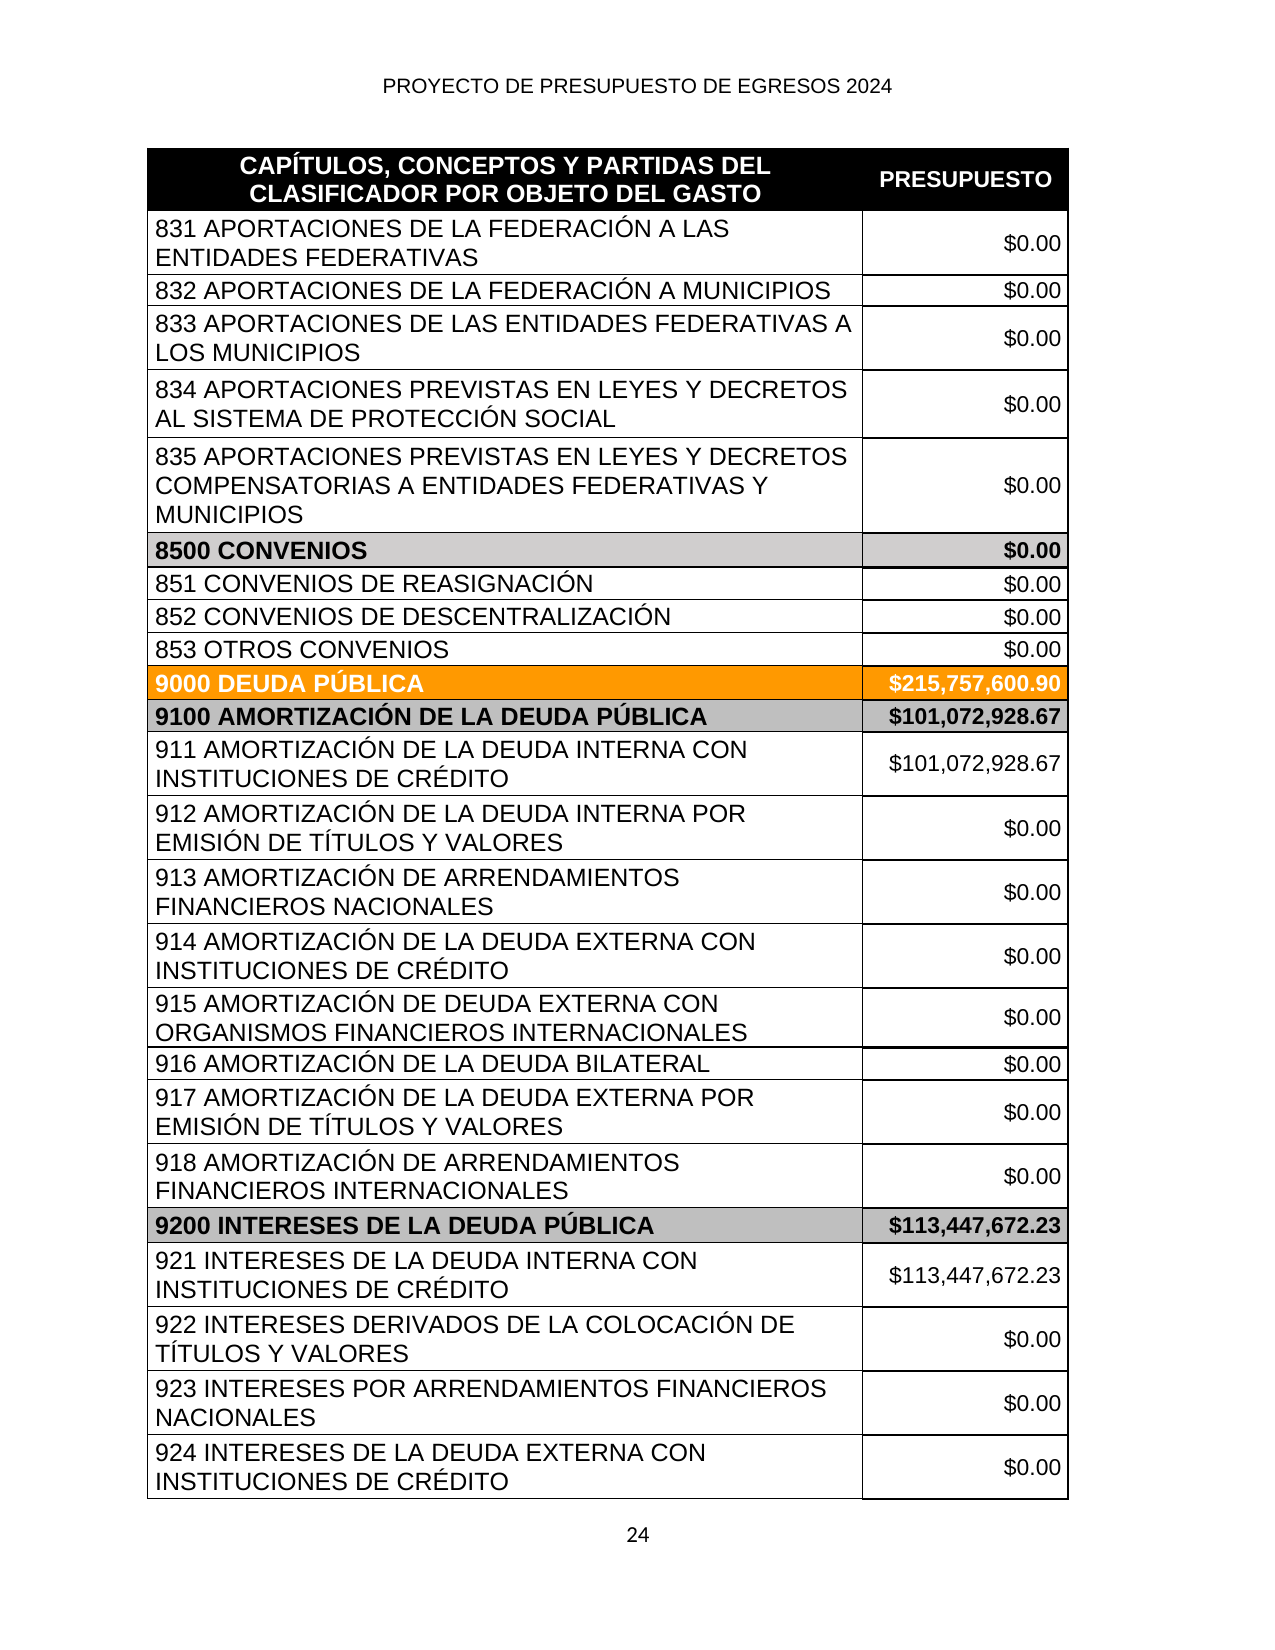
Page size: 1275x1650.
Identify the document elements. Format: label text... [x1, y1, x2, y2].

table_cell $0.00 [863, 1372, 1067, 1434]
table_cell 918 AMORTIZACIÓN DE ARRENDAMIENTOS FINANCIEROS INTERNACIONALES [148, 1144, 862, 1207]
table_cell $0.00 [863, 1308, 1067, 1370]
table_cell $0.00 [863, 601, 1067, 632]
table_cell 9100 AMORTIZACIÓN DE LA DEUDA PÚBLICA [148, 700, 862, 731]
table_cell $0.00 [863, 307, 1067, 369]
table_cell $0.00 [863, 276, 1067, 305]
table_header CAPÍTULOS, CONCEPTOS Y PARTIDAS DEL CLASIFICADOR POR OBJETO DEL GASTO [148, 149, 862, 210]
table_cell 851 CONVENIOS DE REASIGNACIÓN [148, 568, 862, 599]
table_cell 8500 CONVENIOS [148, 533, 862, 566]
table_cell $0.00 [863, 534, 1067, 566]
table_cell 921 INTERESES DE LA DEUDA INTERNA CON INSTITUCIONES DE CRÉDITO [148, 1243, 862, 1306]
table_cell $0.00 [863, 569, 1067, 599]
table_cell 834 APORTACIONES PREVISTAS EN LEYES Y DECRETOS AL SISTEMA DE PROTECCIÓN SOCIAL [148, 370, 862, 437]
table_cell 911 AMORTIZACIÓN DE LA DEUDA INTERNA CON INSTITUCIONES DE CRÉDITO [148, 732, 862, 794]
table_cell 916 AMORTIZACIÓN DE LA DEUDA BILATERAL [148, 1048, 862, 1079]
table_cell 912 AMORTIZACIÓN DE LA DEUDA INTERNA POR EMISIÓN DE TÍTULOS Y VALORES [148, 796, 862, 859]
table_cell $0.00 [863, 211, 1067, 274]
table_cell $0.00 [863, 1081, 1067, 1143]
table_cell 833 APORTACIONES DE LAS ENTIDADES FEDERATIVAS A LOS MUNICIPIOS [148, 306, 862, 369]
table_cell 9000 DEUDA PÚBLICA [148, 666, 862, 699]
table_cell $215,757,600.90 [863, 667, 1067, 699]
table_cell 923 INTERESES POR ARRENDAMIENTOS FINANCIEROS NACIONALES [148, 1371, 862, 1434]
table_cell $0.00 [863, 371, 1067, 437]
table_cell $0.00 [863, 925, 1067, 987]
table_header PRESUPUESTO [863, 149, 1068, 210]
table_cell 922 INTERESES DERIVADOS DE LA COLOCACIÓN DE TÍTULOS Y VALORES [148, 1307, 862, 1370]
table_cell 853 OTROS CONVENIOS [148, 633, 862, 665]
table_cell $0.00 [863, 797, 1067, 859]
table_cell $0.00 [863, 1145, 1067, 1207]
table_cell 832 APORTACIONES DE LA FEDERACIÓN A MUNICIPIOS [148, 275, 862, 305]
table_cell $0.00 [863, 861, 1067, 923]
table_cell $0.00 [863, 439, 1067, 532]
table_cell $0.00 [863, 634, 1067, 665]
table_cell $0.00 [863, 1436, 1067, 1498]
table_cell 914 AMORTIZACIÓN DE LA DEUDA EXTERNA CON INSTITUCIONES DE CRÉDITO [148, 924, 862, 987]
table_cell $113,447,672.23 [863, 1244, 1067, 1306]
table_cell $101,072,928.67 [863, 701, 1067, 731]
table_cell $0.00 [863, 1049, 1067, 1079]
table_cell 9200 INTERESES DE LA DEUDA PÚBLICA [148, 1208, 862, 1242]
table_cell $113,447,672.23 [863, 1209, 1067, 1242]
table_cell $0.00 [863, 989, 1067, 1046]
table_cell 924 INTERESES DE LA DEUDA EXTERNA CON INSTITUCIONES DE CRÉDITO [148, 1435, 862, 1498]
table_cell 917 AMORTIZACIÓN DE LA DEUDA EXTERNA POR EMISIÓN DE TÍTULOS Y VALORES [148, 1080, 862, 1143]
table_cell $101,072,928.67 [863, 733, 1067, 794]
table_cell 831 APORTACIONES DE LA FEDERACIÓN A LAS ENTIDADES FEDERATIVAS [148, 211, 862, 274]
table_cell 852 CONVENIOS DE DESCENTRALIZACIÓN [148, 600, 862, 632]
table_cell 915 AMORTIZACIÓN DE DEUDA EXTERNA CON ORGANISMOS FINANCIEROS INTERNACIONALES [148, 988, 862, 1046]
table_cell 913 AMORTIZACIÓN DE ARRENDAMIENTOS FINANCIEROS NACIONALES [148, 860, 862, 923]
table_cell 835 APORTACIONES PREVISTAS EN LEYES Y DECRETOS COMPENSATORIAS A ENTIDADES FEDERATIVAS Y MUNICIPIOS [148, 438, 862, 532]
